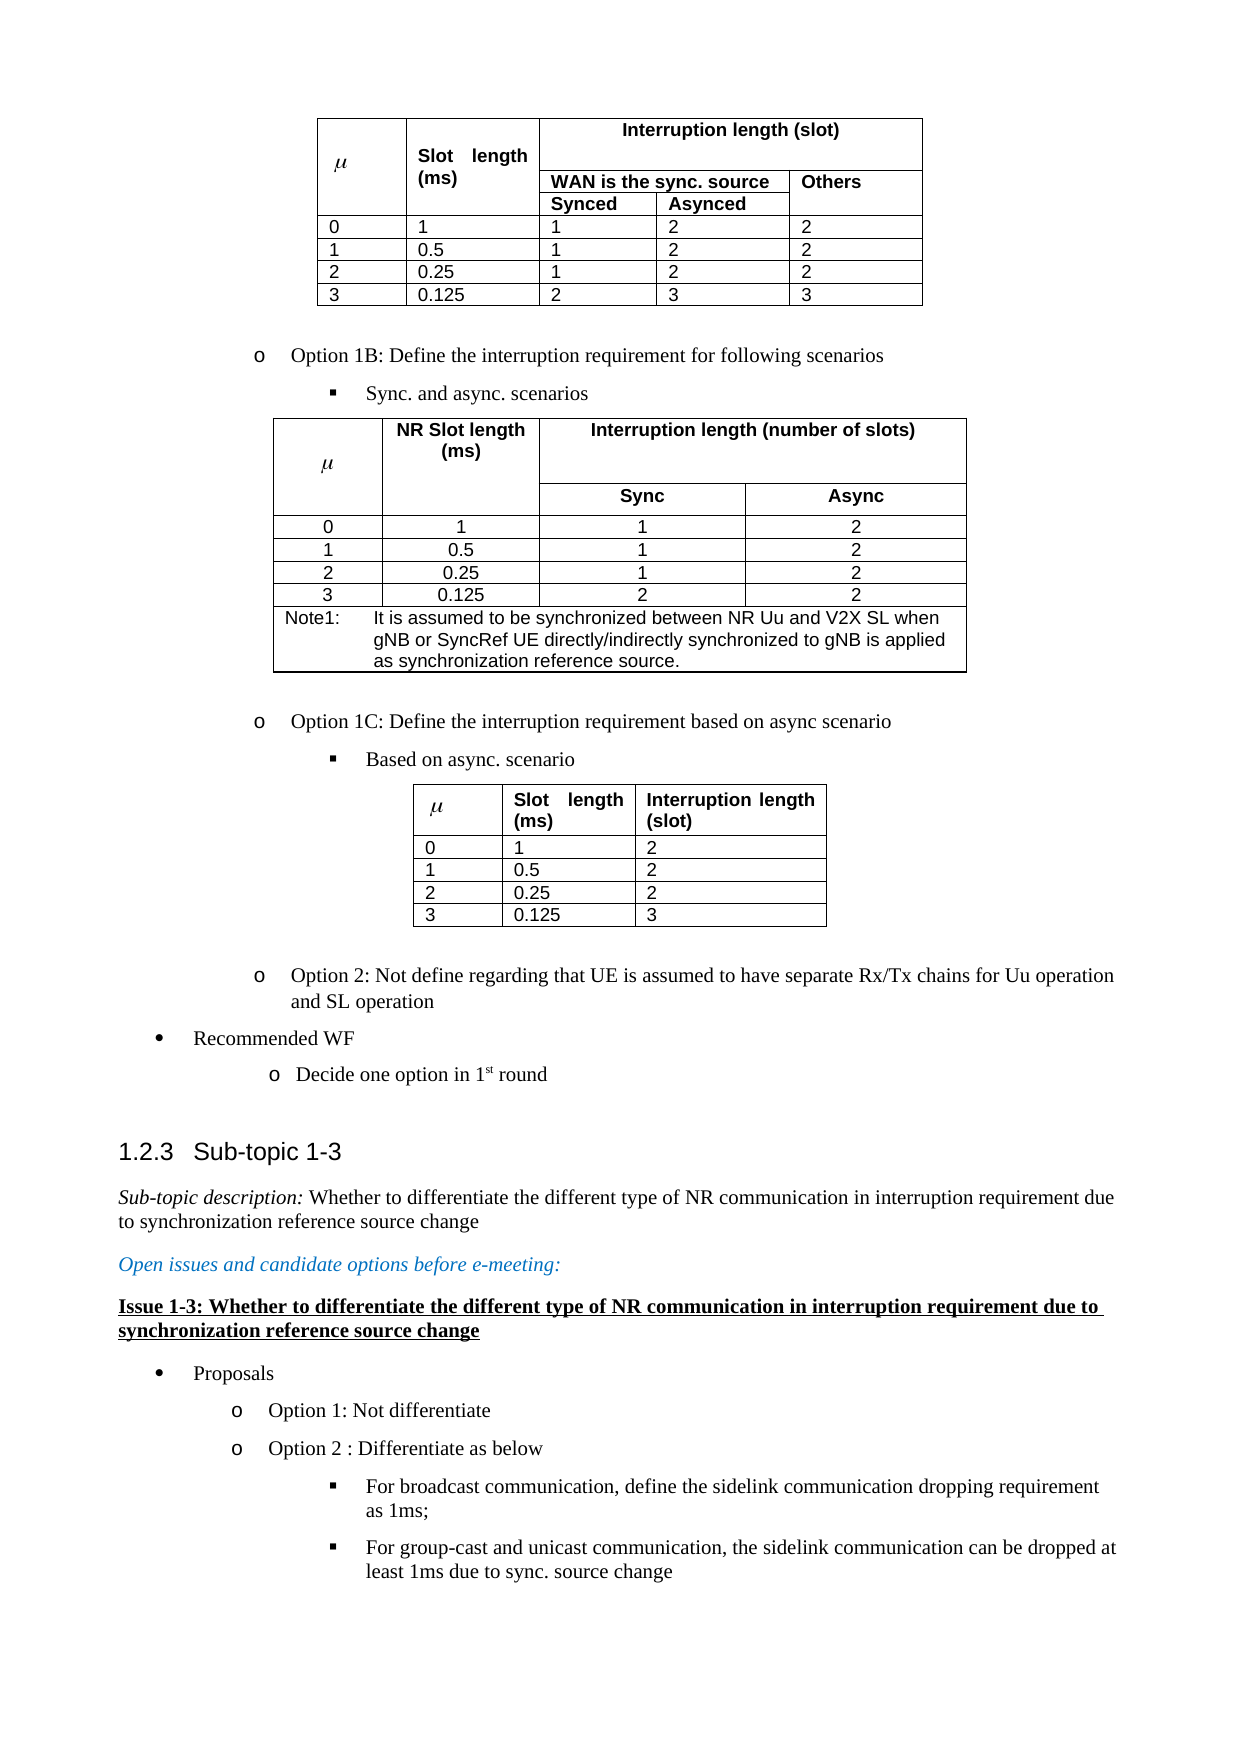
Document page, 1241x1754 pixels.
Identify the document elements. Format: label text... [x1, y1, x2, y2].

table_cell 2 [540, 584, 745, 606]
table_cell 3 [657, 284, 789, 305]
table_cell Asynced [657, 193, 789, 215]
text Sub-topic description: Whether to differentiate the different type of NR communication in interruption requirement due to synchronization reference source change [118, 1184, 1122, 1233]
table_cell 0.5 [503, 859, 635, 881]
table_cell Note1: It is assumed to be synchronized between NR Uu and V2X SL when gNB or SyncRef UE directly/indirectly synchronized to gNB is applied as synchronization reference source. [274, 607, 966, 671]
table_cell 3 [636, 904, 826, 926]
list Based on async. scenario [328, 747, 1122, 771]
table_cell 1 [274, 539, 382, 561]
table_cell 2 [636, 882, 826, 903]
list Option 1: Not differentiate [231, 1398, 1122, 1423]
table_cell 0.125 [503, 904, 635, 926]
table_cell 2 [657, 239, 789, 260]
table_cell 0 [274, 516, 382, 538]
text Issue 1-3: Whether to differentiate the different type of NR communication in interruption requirement due to synchronization reference source change [118, 1294, 1122, 1342]
table_cell 3 [318, 284, 406, 305]
table_cell Others [790, 171, 922, 215]
table_cell 2 [746, 516, 966, 538]
list Sync. and async. scenarios [328, 381, 1122, 405]
table_cell 0 [318, 216, 406, 237]
table_cell 1 [540, 239, 656, 260]
table_cell 1 [540, 539, 745, 561]
table_cell 1 [540, 516, 745, 538]
list Option 1C: Define the interruption requirement based on async scenario [253, 709, 1122, 735]
table_header Interruption length (slot) [540, 119, 922, 169]
list Option 2: Not define regarding that UE is assumed to have separate Rx/Tx chains for Uu operation and SL operation [253, 963, 1122, 1013]
list For group-cast and unicast communication, the sidelink communication can be dropped at least 1ms due to sync. source change [328, 1535, 1122, 1583]
table_cell 2 [414, 882, 502, 903]
table_cell 1 [540, 562, 745, 583]
table_cell 2 [746, 584, 966, 606]
table_header Slot length (ms) [503, 785, 635, 835]
list Proposals [156, 1361, 1122, 1385]
table_cell 1 [540, 216, 656, 237]
table_cell 2 [657, 216, 789, 237]
table_header [318, 119, 406, 215]
list Option 1B: Define the interruption requirement for following scenarios [253, 343, 1122, 368]
table_cell Async [746, 484, 966, 515]
table_header Interruption length (number of slots) [540, 419, 966, 483]
list Option 2 : Differentiate as below [231, 1436, 1122, 1462]
table_header NR Slot length (ms) [383, 419, 539, 515]
table_cell Synced [540, 193, 656, 215]
list Recommended WF [156, 1026, 1122, 1050]
table_cell 0.25 [383, 562, 539, 583]
table_cell 1 [318, 239, 406, 260]
table_cell Sync [540, 484, 745, 515]
table_cell 0.25 [407, 261, 539, 283]
table_cell 2 [746, 539, 966, 561]
table_cell 2 [790, 239, 922, 260]
table_header Interruption length (slot) [636, 785, 826, 835]
table_cell WAN is the sync. source [540, 171, 789, 192]
text Open issues and candidate options before e-meeting: [118, 1251, 1122, 1276]
table_cell 0.5 [383, 539, 539, 561]
table_header [274, 419, 382, 515]
table_cell 1 [414, 859, 502, 881]
table_cell 0.25 [503, 882, 635, 903]
table_cell 3 [274, 584, 382, 606]
table_cell 2 [636, 859, 826, 881]
table_cell 1 [540, 261, 656, 283]
table_cell 2 [790, 216, 922, 237]
list For broadcast communication, define the sidelink communication dropping requirement as 1ms; [328, 1474, 1122, 1522]
table_cell 2 [746, 562, 966, 583]
table_cell 1 [383, 516, 539, 538]
table_cell 2 [318, 261, 406, 283]
table_cell 1 [503, 836, 635, 858]
table_cell 3 [414, 904, 502, 926]
table_cell 1 [407, 216, 539, 237]
table_cell 2 [274, 562, 382, 583]
table_header [414, 785, 502, 835]
subtitle Sub-topic 1-3 [118, 1137, 1122, 1166]
table_cell 3 [790, 284, 922, 305]
table_cell 0 [414, 836, 502, 858]
table_cell 2 [636, 836, 826, 858]
table_cell 0.5 [407, 239, 539, 260]
table_cell 2 [540, 284, 656, 305]
table_cell 2 [790, 261, 922, 283]
table_cell 0.125 [383, 584, 539, 606]
list Decide one option in 1st round [268, 1062, 1122, 1088]
table_header Slot length (ms) [407, 119, 539, 215]
table_cell 0.125 [407, 284, 539, 305]
table_cell 2 [657, 261, 789, 283]
